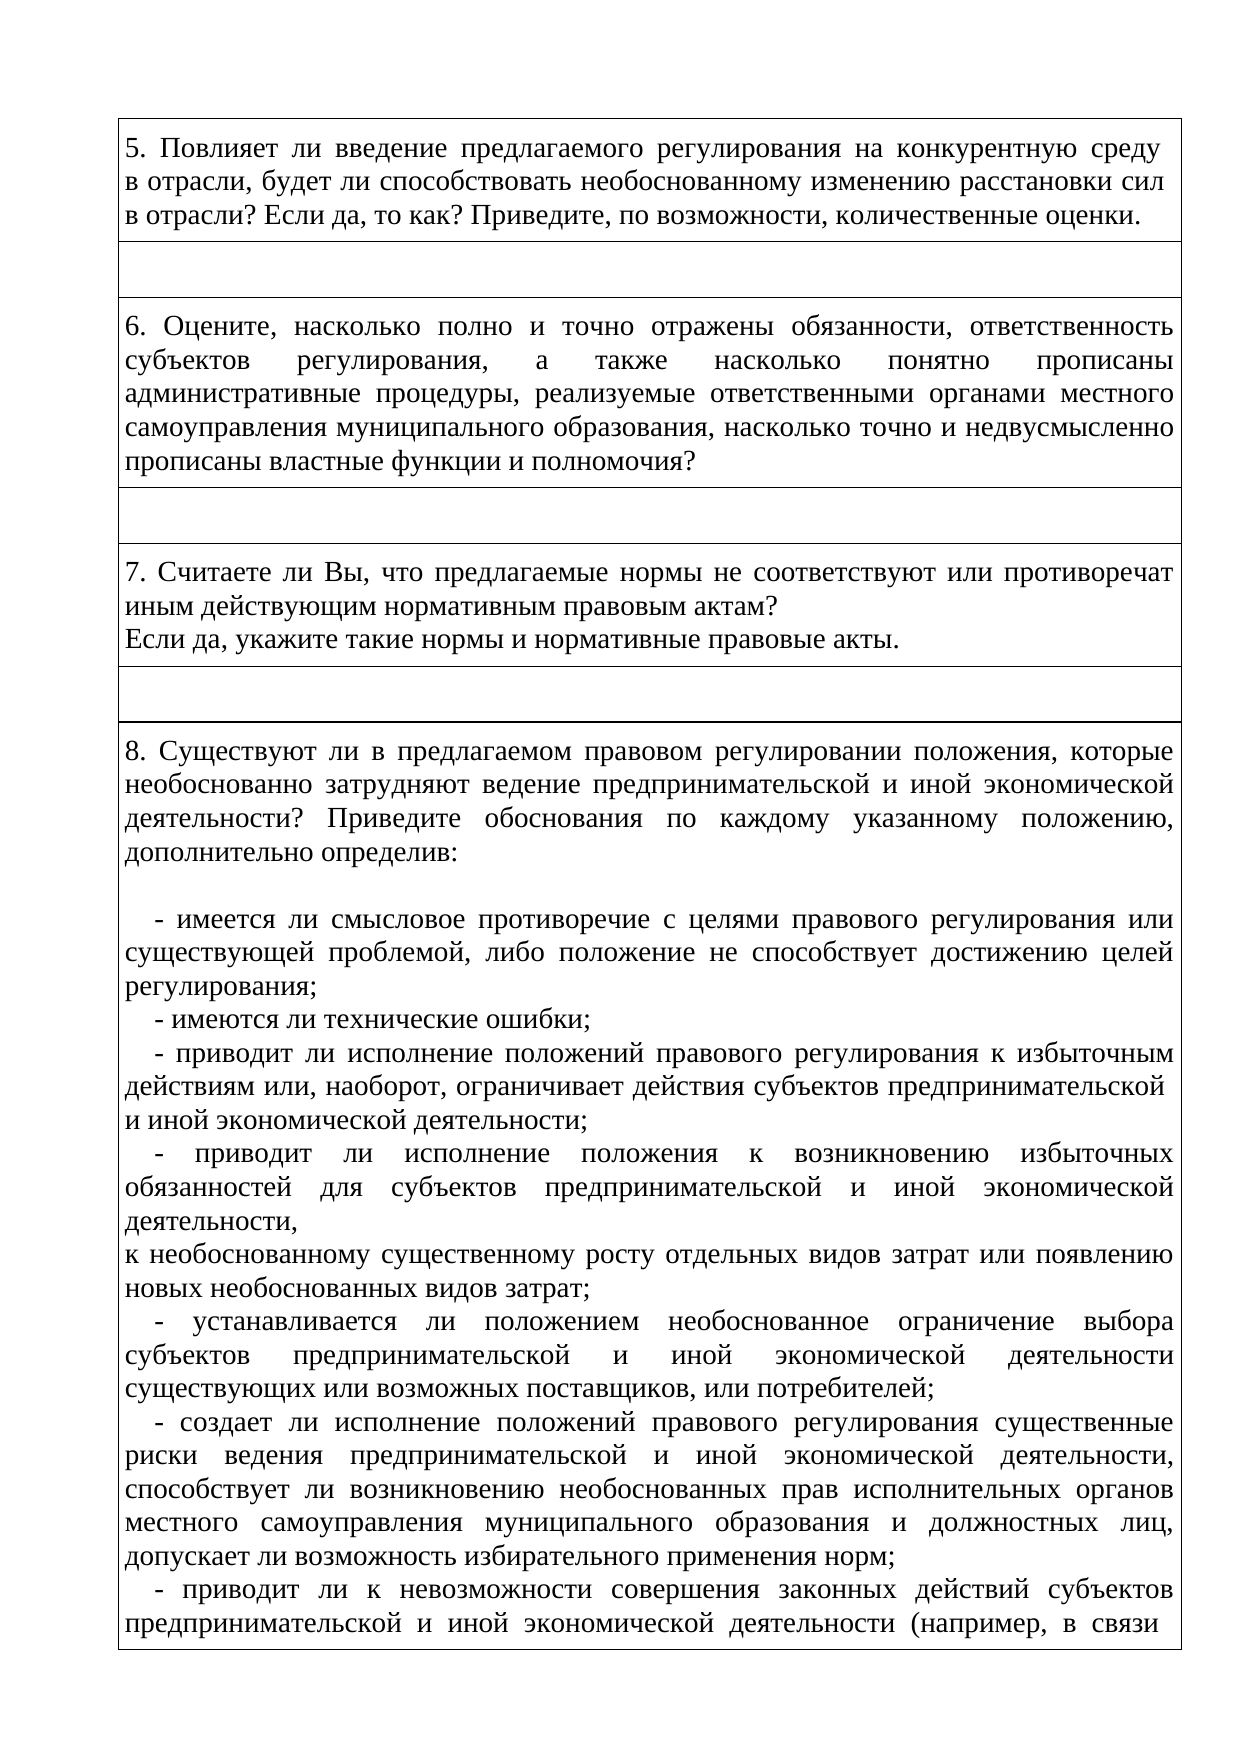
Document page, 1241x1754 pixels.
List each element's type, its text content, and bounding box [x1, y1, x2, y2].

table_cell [119, 723, 1181, 1649]
table_cell 5. Повлияет ли введение предлагаемого регулирования на конкурентную среду в отрасли, будет ли способствовать необоснованному изменению расстановки сил в отрасли? Если да, то как? Приведите, по возможности, количественные оценки. [119, 119, 1181, 241]
table_cell [119, 242, 1181, 297]
table_cell [119, 488, 1181, 543]
table_cell 7. Считаете ли Вы, что предлагаемые нормы не соответствуют или противоречат иным действующим нормативным правовым актам? Если да, укажите такие нормы и нормативные правовые акты. [119, 544, 1181, 666]
table_cell [119, 667, 1181, 721]
table_cell 6. Оцените, насколько полно и точно отражены обязанности, ответственность субъектов регулирования, а также насколько понятно прописаны административные процедуры, реализуемые ответственными органами местного самоуправления муниципального образования, насколько точно и недвусмысленно прописаны властные функции и полномочия? [119, 298, 1181, 487]
